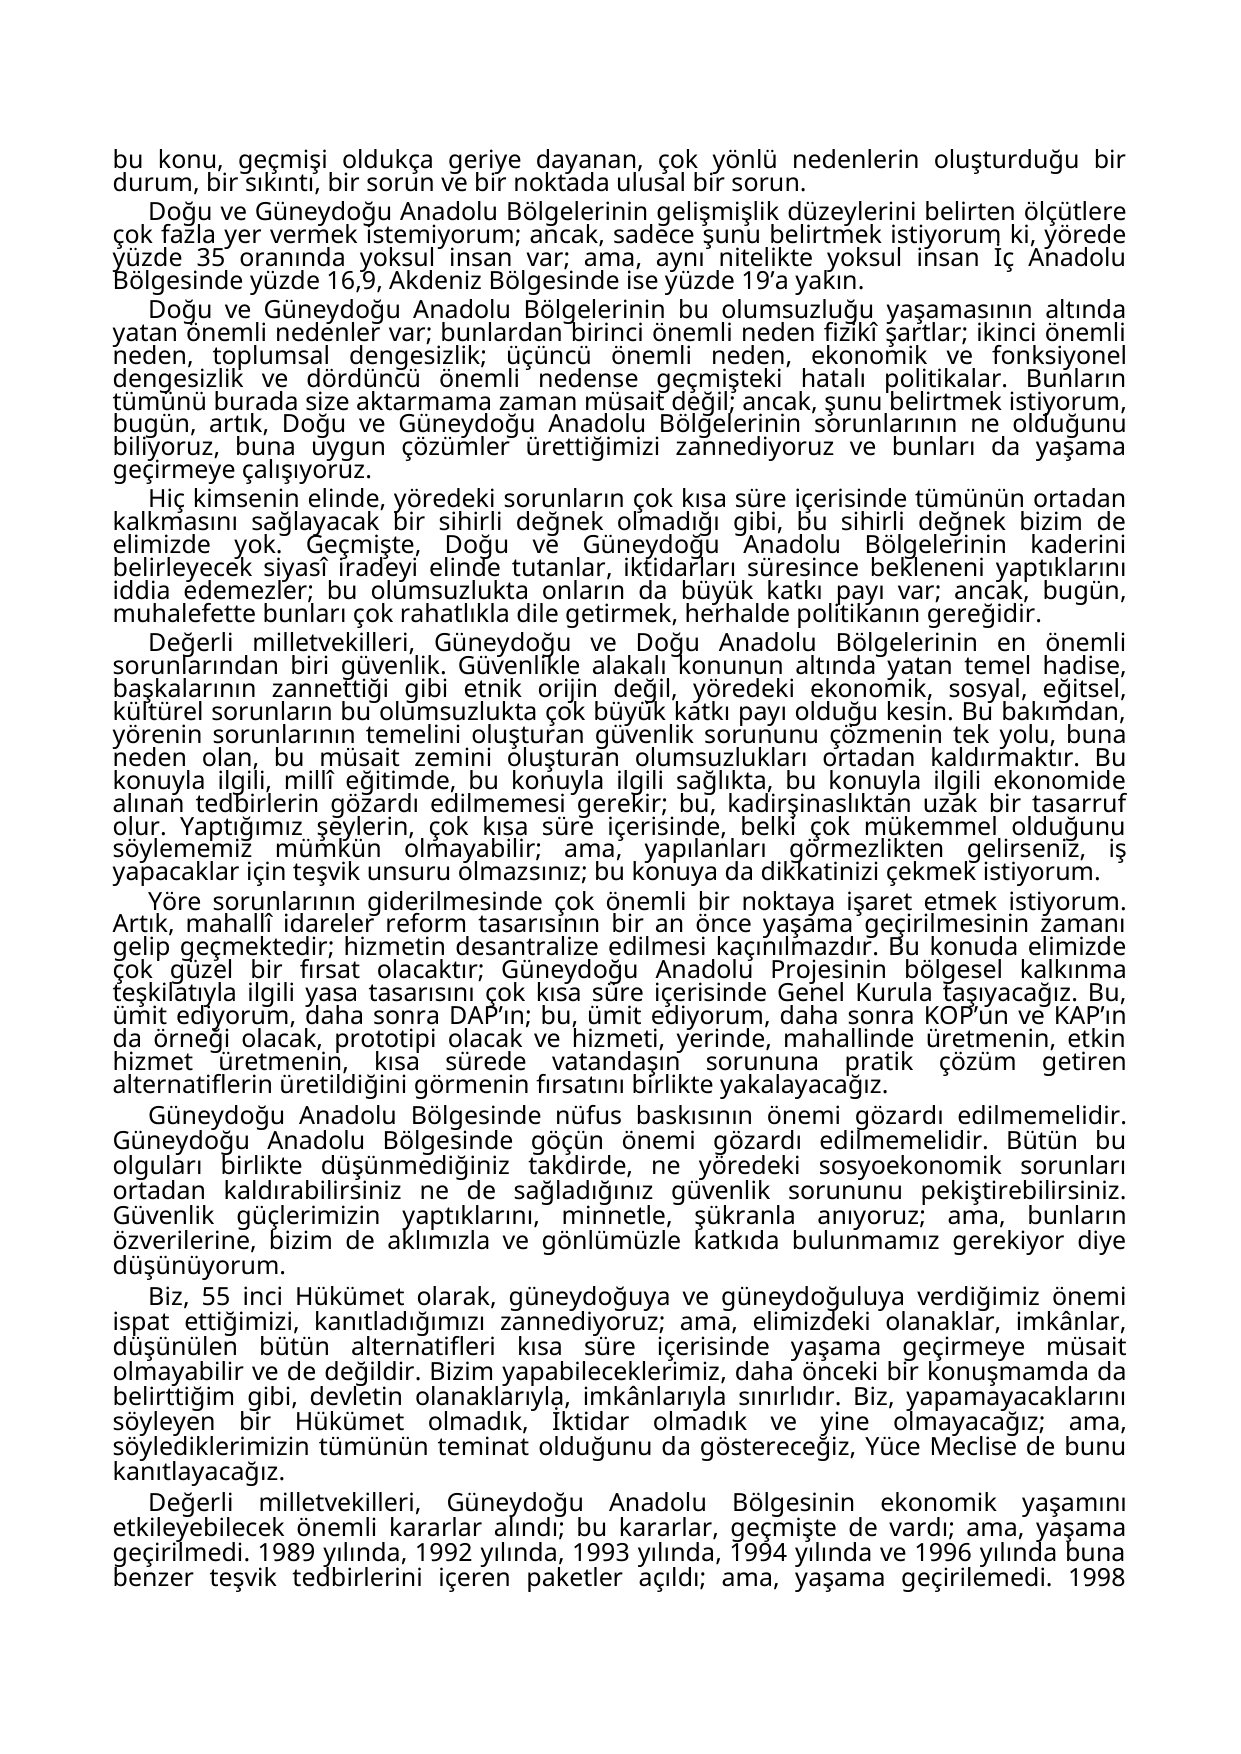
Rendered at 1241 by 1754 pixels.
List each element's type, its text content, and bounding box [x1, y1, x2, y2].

text Hiç kimsenin elinde, yöredeki sorunların çok kısa süre içerisinde tümünün ortadan kalkmasını sağlayacak bir sihirli değnek olmadığı gibi, bu sihirli değnek bizim de elimizde yok. Geçmişte, Doğu ve Güneydoğu Anadolu Bölgelerinin kaderini belirleyecek siyasî iradeyi elinde tutanlar, iktidarları süresince bekleneni yaptıklarını iddia edemezler; bu olumsuzlukta onların da büyük katkı payı var; ancak, bugün, muhalefette bunları çok rahatlıkla dile getirmek, herhalde politikanın gereğidir. [112, 489, 1128, 627]
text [112, 150, 1128, 196]
text Yöre sorunlarının giderilmesinde çok önemli bir noktaya işaret etmek istiyorum. Artık, mahallî idareler reform tasarısının bir an önce yaşama geçirilmesinin zamanı gelip geçmektedir; hizmetin desantralize edilmesi kaçınılmazdır. Bu konuda elimizde çok güzel bir fırsat olacaktır; Güneydoğu Anadolu Projesinin bölgesel kalkınma teşkilatıyla ilgili yasa tasarısını çok kısa süre içerisinde Genel Kurula taşıyacağız. Bu, ümit ediyorum, daha sonra DAP’ın; bu, ümit ediyorum, daha sonra KOP’un ve KAP’ın da örneği olacak, prototipi olacak ve hizmeti, yerinde, mahallinde üretmenin, etkin hizmet üretmenin, kısa sürede vatandaşın sorununa pratik çözüm getiren alternatiflerin üretildiğini görmenin fırsatını birlikte yakalayacağız. [112, 892, 1128, 1098]
text Doğu ve Güneydoğu Anadolu Bölgelerinin gelişmişlik düzeylerini belirten ölçütlere çok fazla yer vermek istemiyorum; ancak, sadece şunu belirtmek istiyorum ki, yörede yüzde 35 oranında yoksul insan var; ama, aynı nitelikte yoksul insan İç Anadolu Bölgesinde yüzde 16,9, Akdeniz Bölgesinde ise yüzde 19’a yakın. [112, 202, 1128, 294]
text Doğu ve Güneydoğu Anadolu Bölgelerinin bu olumsuzluğu yaşamasının altında yatan önemli nedenler var; bunlardan birinci önemli neden fizikî şartlar; ikinci önemli neden, toplumsal dengesizlik; üçüncü önemli neden, ekonomik ve fonksiyonel dengesizlik ve dördüncü önemli nedense geçmişteki hatalı politikalar. Bunların tümünü burada size aktarmama zaman müsait değil; ancak, şunu belirtmek istiyorum, bugün, artık, Doğu ve Güneydoğu Anadolu Bölgelerinin sorunlarının ne olduğunu biliyoruz, buna uygun çözümler ürettiğimizi zannediyoruz ve bunları da yaşama geçirmeye çalışıyoruz. [112, 300, 1128, 483]
text Biz, 55 inci Hükümet olarak, güneydoğuya ve güneydoğuluya verdiğimiz önemi ispat ettiğimizi, kanıtladığımızı zannediyoruz; ama, elimizdeki olanaklar, imkânlar, düşünülen bütün alternatifleri kısa süre içerisinde yaşama geçirmeye müsait olmayabilir ve de değildir. Bizim yapabileceklerimiz, daha önceki bir konuşmamda da belirttiğim gibi, devletin olanaklarıyla, imkânlarıyla sınırlıdır. Biz, yapamayacaklarını söyleyen bir Hükümet olmadık, İktidar olmadık ve yine olmayacağız; ama, söylediklerimizin tümünün teminat olduğunu da göstereceğiz, Yüce Meclise de bunu kanıtlayacağız. [112, 1285, 1128, 1485]
text Güneydoğu Anadolu Bölgesinde nüfus baskısının önemi gözardı edilmemelidir. Güneydoğu Anadolu Bölgesinde göçün önemi gözardı edilmemelidir. Bütün bu olguları birlikte düşünmediğiniz takdirde, ne yöredeki sosyoekonomik sorunları ortadan kaldırabilirsiniz ne de sağladığınız güvenlik sorununu pekiştirebilirsiniz. Güvenlik güçlerimizin yaptıklarını, minnetle, şükranla anıyoruz; ama, bunların özverilerine, bizim de aklımızla ve gönlümüzle katkıda bulunmamız gerekiyor diye düşünüyorum. [112, 1104, 1128, 1279]
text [112, 1492, 1128, 1592]
text Değerli milletvekilleri, Güneydoğu ve Doğu Anadolu Bölgelerinin en önemli sorunlarından biri güvenlik. Güvenlikle alakalı konunun altında yatan temel hadise, başkalarının zannettiği gibi etnik orijin değil, yöredeki ekonomik, sosyal, eğitsel, kültürel sorunların bu olumsuzlukta çok büyük katkı payı olduğu kesin. Bu bakımdan, yörenin sorunlarının temelini oluşturan güvenlik sorununu çözmenin tek yolu, buna neden olan, bu müsait zemini oluşturan olumsuzlukları ortadan kaldırmaktır. Bu konuyla ilgili, millî eğitimde, bu konuyla ilgili sağlıkta, bu konuyla ilgili ekonomide alınan tedbirlerin gözardı edilmemesi gerekir; bu, kadirşinaslıktan uzak bir tasarruf olur. Yaptığımız şeylerin, çok kısa süre içerisinde, belki çok mükemmel olduğunu söylememiz mümkün olmayabilir; ama, yapılanları görmezlikten gelirseniz, iş yapacaklar için teşvik unsuru olmazsınız; bu konuya da dikkatinizi çekmek istiyorum. [112, 633, 1128, 885]
